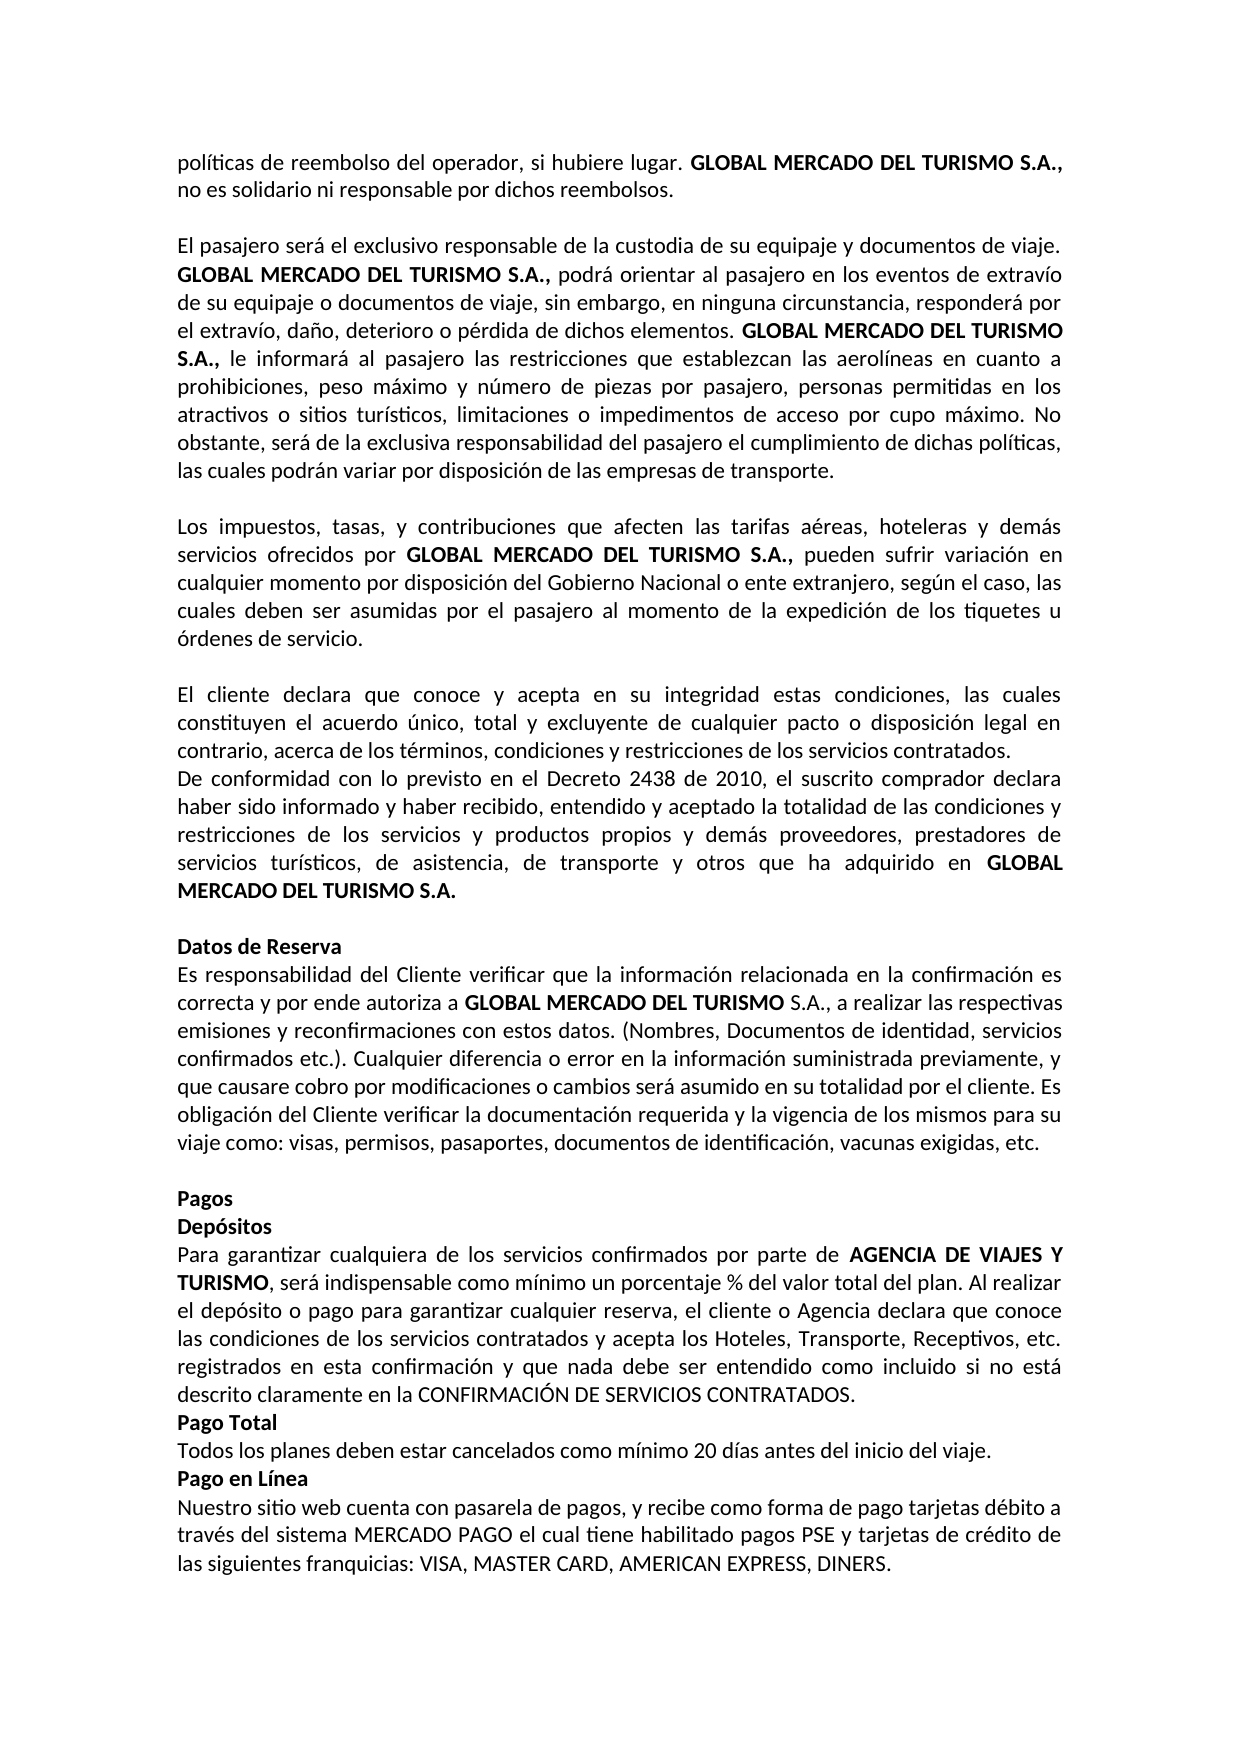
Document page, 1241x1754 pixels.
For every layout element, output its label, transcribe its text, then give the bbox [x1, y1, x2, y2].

text Nuestro sitio web cuenta con pasarela de pagos, y recibe como forma de pago tarjetas débito a través del sistema MERCADO PAGO el cual tiene habilitado pagos PSE y tarjetas de crédito de las siguientes franquicias: VISA, MASTER CARD, AMERICAN EXPRESS, DINERS. [177, 1493, 1063, 1577]
text Depósitos [177, 1212, 1063, 1240]
text Para garantizar cualquiera de los servicios confirmados por parte de AGENCIA DE VIAJES Y TURISMO, será indispensable como mínimo un porcentaje % del valor total del plan. Al realizar el depósito o pago para garantizar cualquier reserva, el cliente o Agencia declara que conoce las condiciones de los servicios contratados y acepta los Hoteles, Transporte, Receptivos, etc. registrados en esta confirmación y que nada debe ser entendido como incluido si no está descrito claramente en la CONFIRMACIÓN DE SERVICIOS CONTRATADOS. [177, 1240, 1063, 1408]
text Los impuestos, tasas, y contribuciones que afecten las tarifas aéreas, hoteleras y demás servicios ofrecidos por GLOBAL MERCADO DEL TURISMO S.A., pueden sufrir variación en cualquier momento por disposición del Gobierno Nacional o ente extranjero, según el caso, las cuales deben ser asumidas por el pasajero al momento de la expedición de los tiquetes u órdenes de servicio. [177, 512, 1063, 652]
text Pagos [177, 1184, 1063, 1212]
text De conformidad con lo previsto en el Decreto 2438 de 2010, el suscrito comprador declara haber sido informado y haber recibido, entendido y aceptado la totalidad de las condiciones y restricciones de los servicios y productos propios y demás proveedores, prestadores de servicios turísticos, de asistencia, de transporte y otros que ha adquirido en GLOBAL MERCADO DEL TURISMO S.A. [177, 764, 1063, 904]
text Datos de Reserva [177, 932, 1063, 960]
text El pasajero será el exclusivo responsable de la custodia de su equipaje y documentos de viaje. GLOBAL MERCADO DEL TURISMO S.A., podrá orientar al pasajero en los eventos de extravío de su equipaje o documentos de viaje, sin embargo, en ninguna circunstancia, responderá por el extravío, daño, deterioro o pérdida de dichos elementos. GLOBAL MERCADO DEL TURISMO S.A., le informará al pasajero las restricciones que establezcan las aerolíneas en cuanto a prohibiciones, peso máximo y número de piezas por pasajero, personas permitidas en los atractivos o sitios turísticos, limitaciones o impedimentos de acceso por cupo máximo. No obstante, será de la exclusiva responsabilidad del pasajero el cumplimiento de dichas políticas, las cuales podrán variar por disposición de las empresas de transporte. [177, 232, 1063, 484]
text Es responsabilidad del Cliente verificar que la información relacionada en la confirmación es correcta y por ende autoriza a GLOBAL MERCADO DEL TURISMO S.A., a realizar las respectivas emisiones y reconfirmaciones con estos datos. (Nombres, Documentos de identidad, servicios confirmados etc.). Cualquier diferencia o error en la información suministrada previamente, y que causare cobro por modificaciones o cambios será asumido en su totalidad por el cliente. Es obligación del Cliente verificar la documentación requerida y la vigencia de los mismos para su viaje como: visas, permisos, pasaportes, documentos de identificación, vacunas exigidas, etc. [177, 960, 1063, 1156]
text Todos los planes deben estar cancelados como mínimo 20 días antes del inicio del viaje. [177, 1437, 1063, 1464]
text El cliente declara que conoce y acepta en su integridad estas condiciones, las cuales constituyen el acuerdo único, total y excluyente de cualquier pacto o disposición legal en contrario, acerca de los términos, condiciones y restricciones de los servicios contratados. [177, 680, 1063, 764]
text Pago en Línea [177, 1464, 1063, 1493]
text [177, 148, 1063, 204]
text Pago Total [177, 1408, 1063, 1437]
